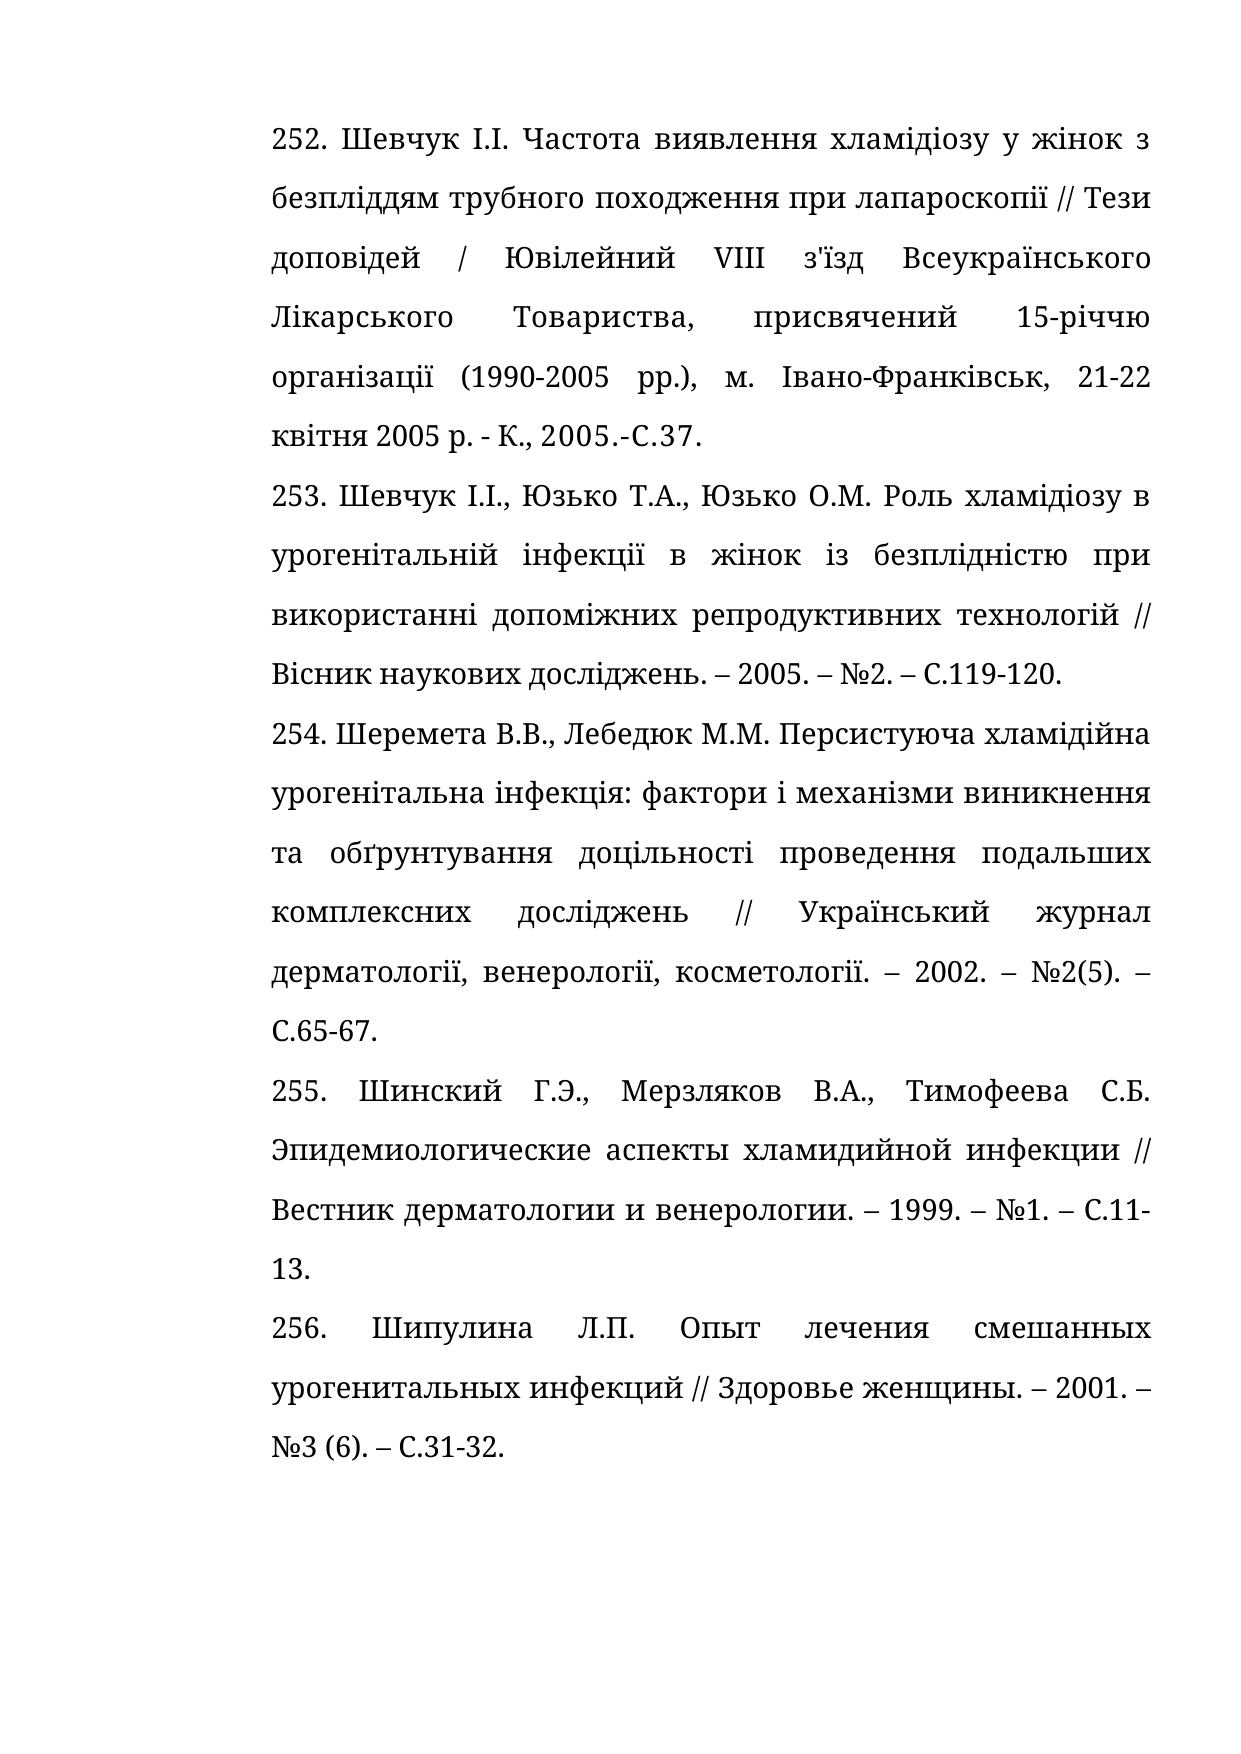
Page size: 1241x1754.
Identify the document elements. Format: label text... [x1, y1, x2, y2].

text 256. Шипулина Л.П. Опыт лечения смешанных урогенитальных инфекций // Здоровье женщины. – 2001. – №3 (6). – С.31-32. [271, 1308, 1152, 1466]
text 254. Шеремета В.В., Лебедюк М.М. Персистуюча хламідійна урогенітальна інфекція: фактори і механізми виникнення та обґрунтування доцільності проведення подальших комплексних досліджень // Український журнал дерматології, венерології, косметології. – 2002. – №2(5). – С.65-67. [271, 713, 1152, 1050]
text 252. Шевчук І.І. Частота виявлення хламідіозу у жінок з безпліддям трубного походження при лапароскопії // Тези доповідей / Ювілейний VIII з'їзд Всеукраїнського Лікарського Товариства, присвячений 15-річчю організації (1990-2005 pp.), м. Івано-Франківськ, 21-22 квітня 2005 р. - К., 2005.-С.37. [271, 118, 1152, 455]
text 253. Шевчук І.І., Юзько Т.А., Юзько О.М. Роль хламідіозу в урогенітальній інфекції в жінок із безплідністю при використанні допоміжних репродуктивних технологій // Вісник наукових досліджень. – 2005. – №2. – С.119-120. [271, 475, 1152, 693]
text 255. Шинский Г.Э., Мерзляков В.А., Тимофеева С.Б. Эпидемиологические аспекты хламидийной инфекции // Вестник дерматологии и венерологии. – 1999. – №1. – С.11-13. [271, 1070, 1152, 1288]
